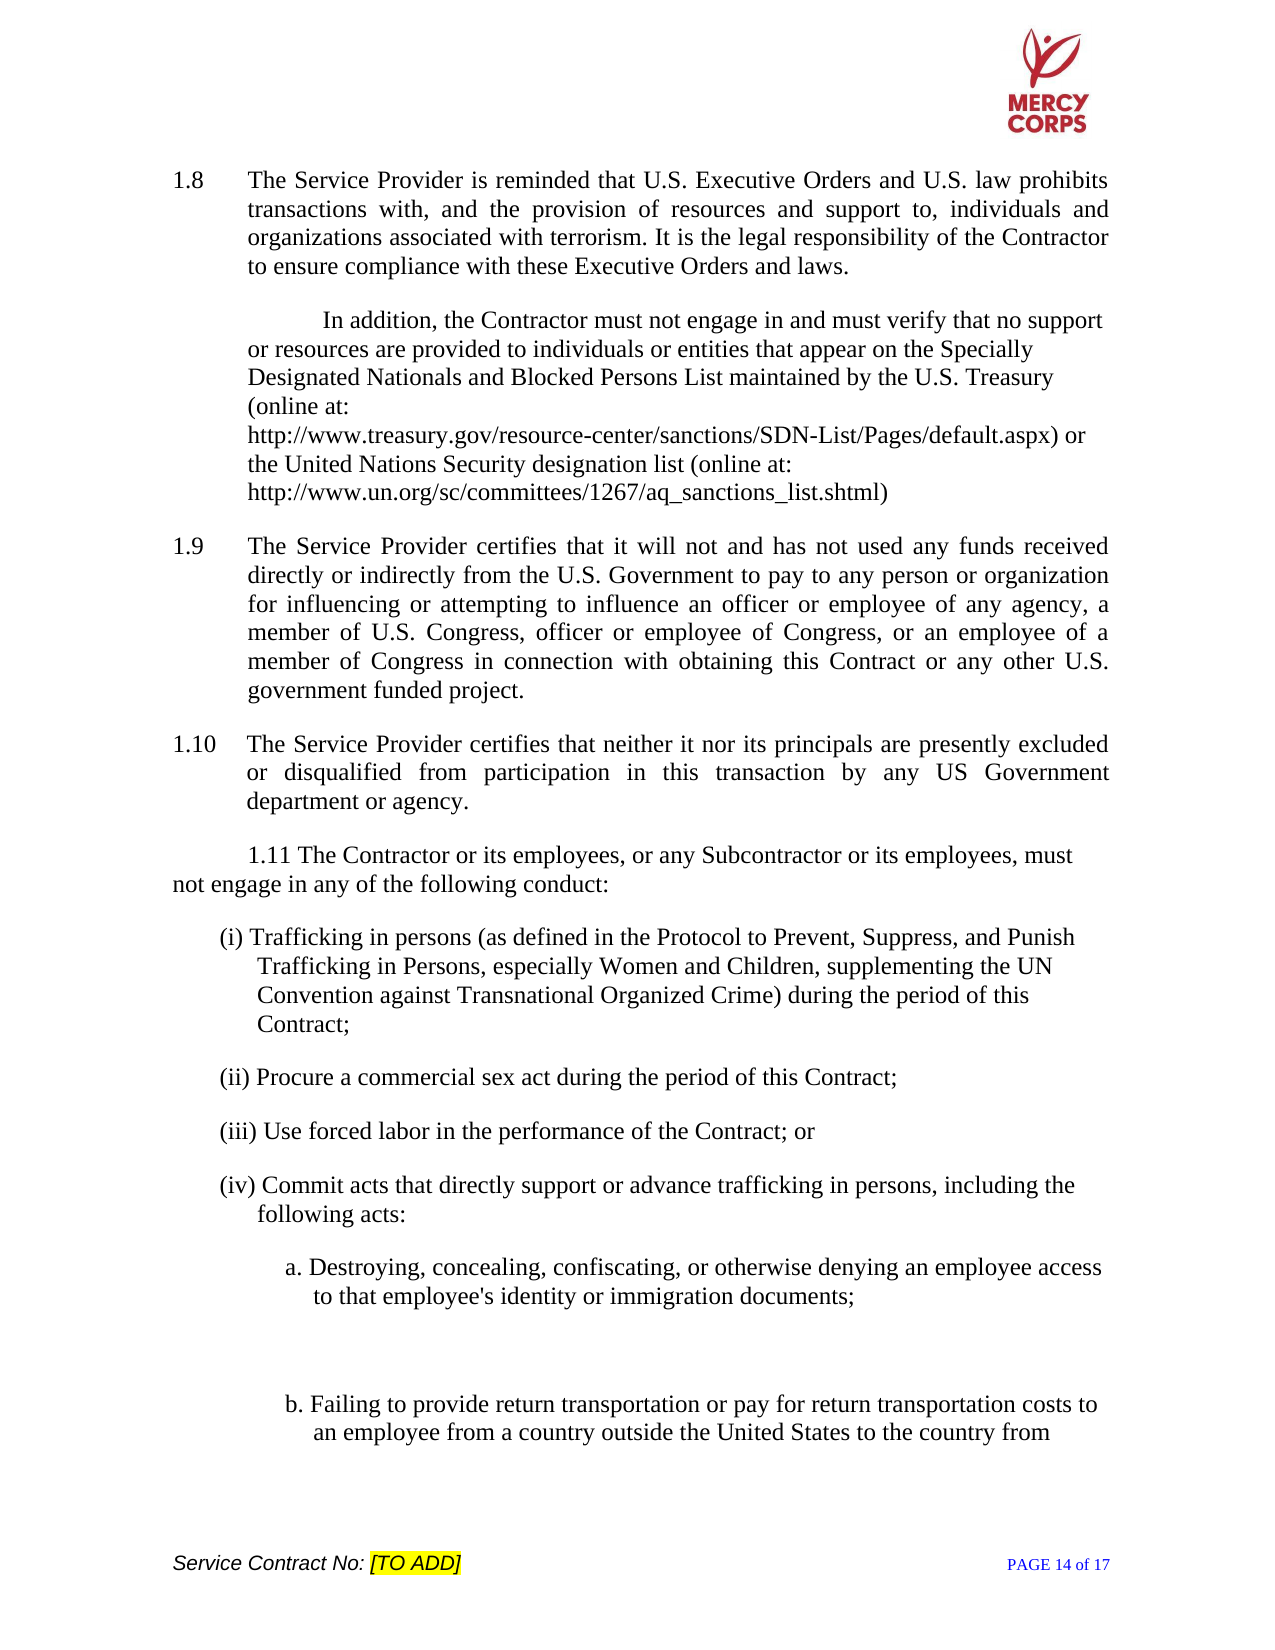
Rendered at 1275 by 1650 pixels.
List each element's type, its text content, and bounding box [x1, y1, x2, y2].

text (iii) Use forced labor in the performance of the Contract; or [219, 1116, 1110, 1145]
text In addition, the Contractor must not engage in and must verify that no support or resources are provided to individuals or entities that appear on the Specially Designated Nationals and Blocked Persons List maintained by the U.S. Treasury (online at: http://www.treasury.gov/resource-center/sanctions/SDN-List/Pages/default.aspx) or the United Nations Security designation list (online at: http://www.un.org/sc/committees/1267/aq_sanctions_list.shtml) [247, 305, 1110, 506]
text (ii) Procure a commercial sex act during the period of this Contract; [219, 1062, 1110, 1091]
text 1.9 The Service Provider certifies that it will not and has not used any funds received directly or indirectly from the U.S. Government to pay to any person or organization for influencing or attempting to influence an officer or employee of any agency, a member of U.S. Congress, officer or employee of Congress, or an employee of a member of Congress in connection with obtaining this Contract or any other U.S. government funded project. [172, 531, 1110, 704]
text 1.11 The Contractor or its employees, or any Subcontractor or its employees, must not engage in any of the following conduct: [172, 840, 1110, 897]
text (iv) Commit acts that directly support or advance trafficking in persons, including the following acts: [219, 1170, 1110, 1227]
text (i) Trafficking in persons (as defined in the Protocol to Prevent, Suppress, and Punish Trafficking in Persons, especially Women and Children, supplementing the UN Convention against Transnational Organized Crime) during the period of this Contract; [219, 922, 1110, 1037]
text 1.8 The Service Provider is reminded that U.S. Executive Orders and U.S. law prohibits transactions with, and the provision of resources and support to, individuals and organizations associated with terrorism. It is the legal responsibility of the Contractor to ensure compliance with these Executive Orders and laws. [172, 165, 1110, 280]
text 1.10 The Service Provider certifies that neither it nor its principals are presently excluded or disqualified from participation in this transaction by any US Government department or agency. [172, 729, 1110, 815]
picture [1000, 21, 1092, 139]
text a. Destroying, concealing, confiscating, or otherwise denying an employee access to that employee's identity or immigration documents; [285, 1252, 1110, 1310]
